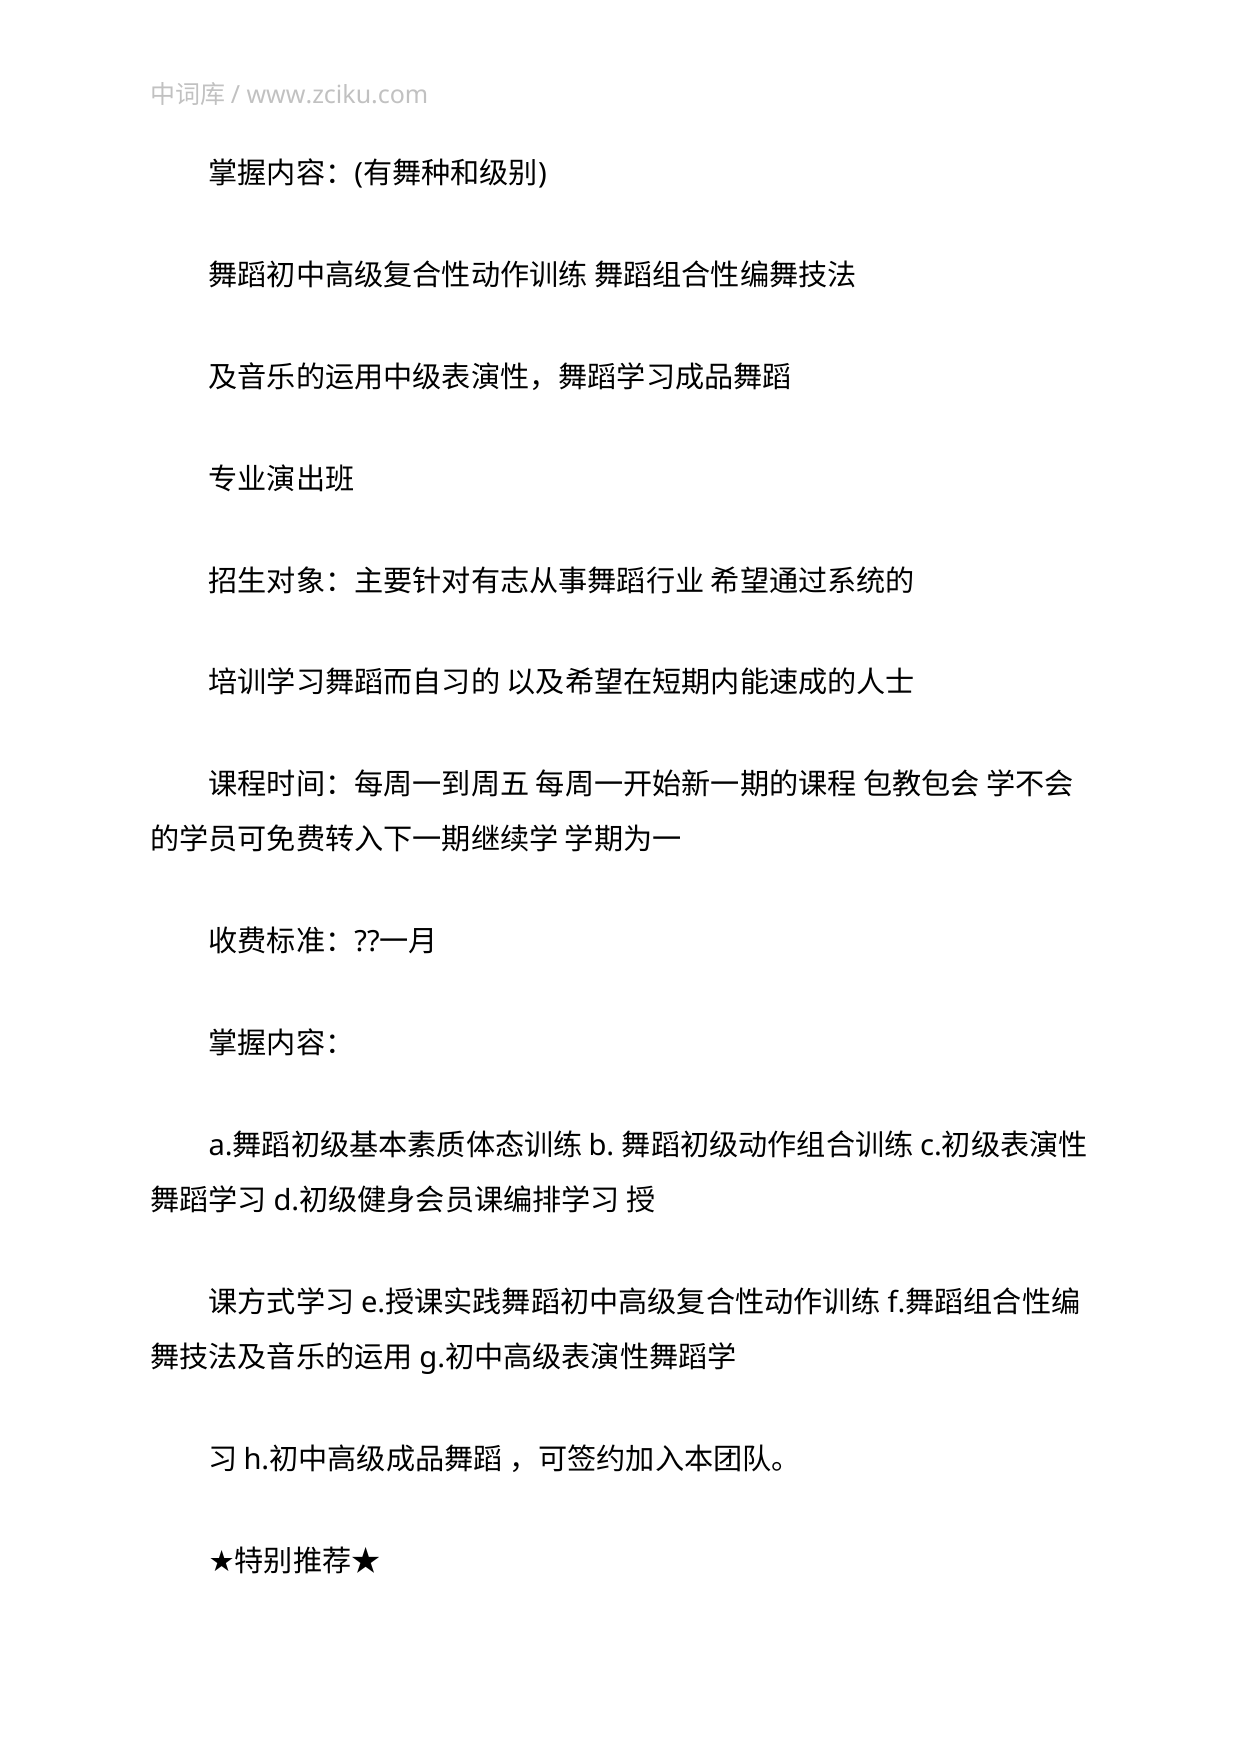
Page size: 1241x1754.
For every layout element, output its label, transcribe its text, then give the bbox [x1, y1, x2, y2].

text 专业演出班 [150, 456, 1090, 498]
text 掌握内容： [150, 1019, 1090, 1062]
text a.舞蹈初级基本素质体态训练b. 舞蹈初级动作组合训练 c.初级表演性舞蹈学习 d.初级健身会员课编排学习 授 [150, 1121, 1090, 1219]
text 舞蹈初中高级复合性动作训练 舞蹈组合性编舞技法 [150, 252, 1090, 294]
text 课方式学习 e.授课实践舞蹈初中高级复合性动作训练 f.舞蹈组合性编舞技法及音乐的运用 g.初中高级表演性舞蹈学 [150, 1278, 1090, 1376]
text 收费标准：??一月 [150, 917, 1090, 960]
text 招生对象：主要针对有志从事舞蹈行业 希望通过系统的 [150, 557, 1090, 599]
text ★特别推荐★ [150, 1537, 1090, 1579]
text 及音乐的运用中级表演性，舞蹈学习成品舞蹈 [150, 354, 1090, 396]
text 课程时间：每周一到周五 每周一开始新一期的课程 包教包会 学不会的学员可免费转入下一期继续学 学期为一 [150, 761, 1090, 858]
text 掌握内容：(有舞种和级别) [150, 150, 1090, 192]
text 习h.初中高级成品舞蹈 ，可签约加入本团队。 [150, 1435, 1090, 1478]
text 培训学习舞蹈而自习的 以及希望在短期内能速成的人士 [150, 659, 1090, 701]
